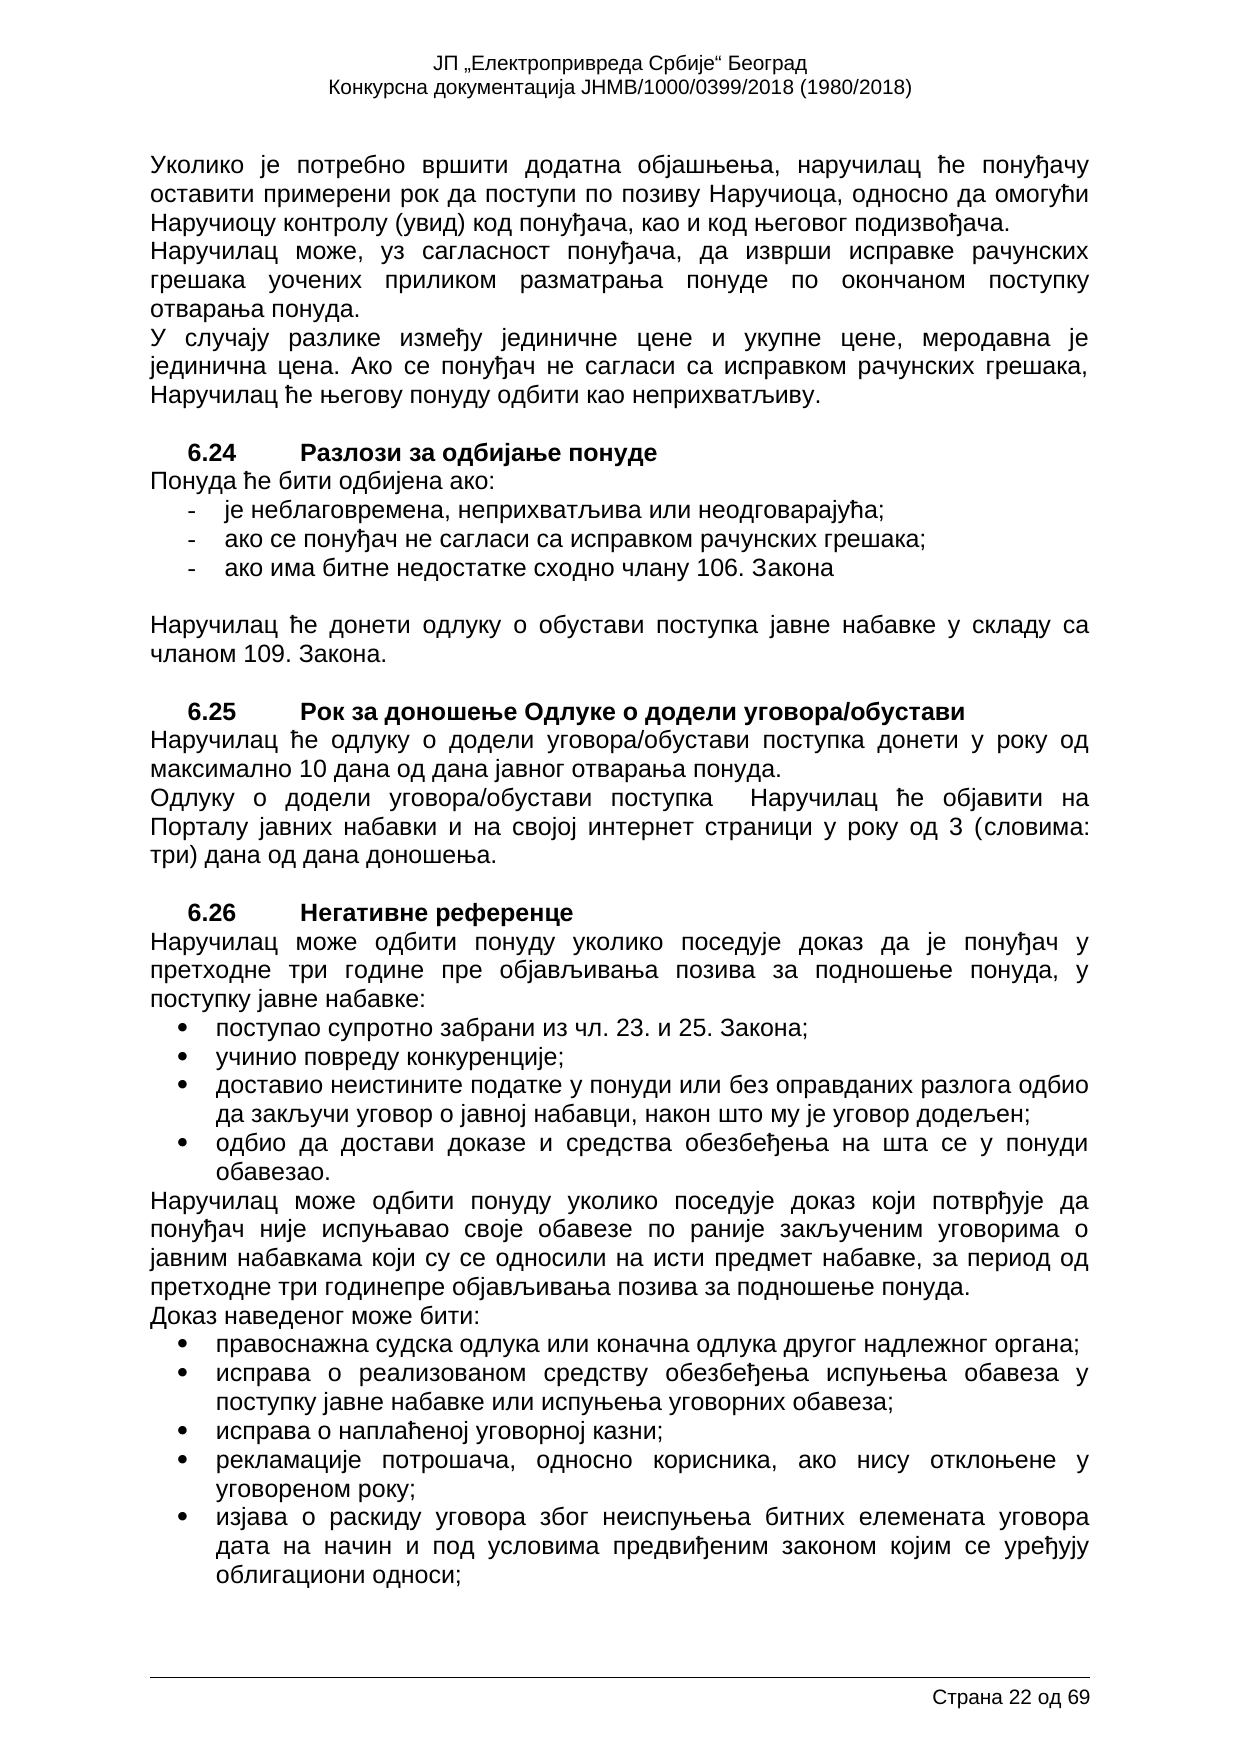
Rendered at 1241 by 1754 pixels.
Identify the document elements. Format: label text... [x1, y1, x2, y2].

text исправа о наплаћеној уговорној казни; [178, 1416, 1090, 1445]
text учинио повреду конкуренције; [178, 1042, 1090, 1071]
text Наручилац може одбити понуду уколико поседује доказ да је понуђач у претходне три године пре објављивања позива за подношење понуда, у поступку јавне набавке: [150, 927, 1090, 1013]
text Понуда ће бити одбијена ако: [150, 466, 1090, 495]
list Разлози за одбијање понуде [187, 437, 1090, 466]
text Одлуку о додели уговора/обустави поступка Наручилац ће објавити на Порталу јавних набавки и на својој интернет страници у року од 3 (словима: три) дана од дана доношења. [150, 783, 1090, 869]
text рекламације потрошача, односно корисника, ако нису отклоњене у уговореном року; [178, 1445, 1090, 1502]
text поступао супротно забрани из чл. 23. и 25. Закона; [178, 1013, 1090, 1042]
list ако се понуђач не сагласи са исправком рачунских грешака; [187, 524, 1090, 553]
list је неблаговремена, неприхватљива или неодговарајућа; [187, 495, 1090, 524]
text Уколико је потребно вршити додатна објашњења, наручилац ће понуђачу оставити примерени рок да поступи по позиву Наручиоца, односно да омогући Наручиоцу контролу (увид) код понуђача, као и код његовог подизвођача. [150, 150, 1090, 236]
list Негативне референце [187, 898, 1090, 927]
list Рок за доношење Одлуке о додели уговора/обустави [187, 697, 1090, 725]
list ако има битне недостатке сходно члану 106. Закона [187, 553, 1090, 582]
text Наручилац ће одлуку о додели уговора/обустави поступка донети у року од максимално 10 дана од дана јавног отварања понуда. [150, 725, 1090, 783]
text одбио да достави доказе и средства обезбеђења на шта се у понуди обавезао. [178, 1128, 1090, 1186]
text изјава о раскиду уговора због неиспуњења битних елемената уговора дата на начин и под условима предвиђеним законом којим се уређују облигациони односи; [178, 1502, 1090, 1589]
text Наручилац ће донети одлуку о обустави поступка јавне набавке у складу са чланом 109. Закона. [150, 610, 1090, 668]
text доставио неистините податке у понуди или без оправданих разлога одбио да закључи уговор о јавној набавци, након што му је уговор додељен; [178, 1071, 1090, 1128]
text Наручилац може одбити понуду уколико поседује доказ који потврђује да понуђач није испуњавао своје обавезе по раније закљученим уговорима о јавним набавкама који су се односили на исти предмет набавке, за период од претходне три годинепре објављивања позива за подношење понуда. [150, 1186, 1090, 1301]
text исправа о реализованом средству обезбеђења испуњења обавеза у поступку јавне набавке или испуњења уговорних обавеза; [178, 1358, 1090, 1416]
text Доказ наведеног може бити: [150, 1301, 1090, 1329]
text правоснажна судска одлука или коначна одлука другог надлежног органа; [178, 1329, 1090, 1358]
text Наручилац може, уз сагласност понуђача, да изврши исправке рачунских грешака уочених приликом разматрања понуде по окончаном поступку отварања понуда. [150, 236, 1090, 322]
text У случају разлике између јединичне цене и укупне цене, меродавна је јединична цена. Ако се понуђач не сагласи са исправком рачунских грешака, Наручилац ће његову понуду одбити као неприхватљиву. [150, 322, 1090, 409]
